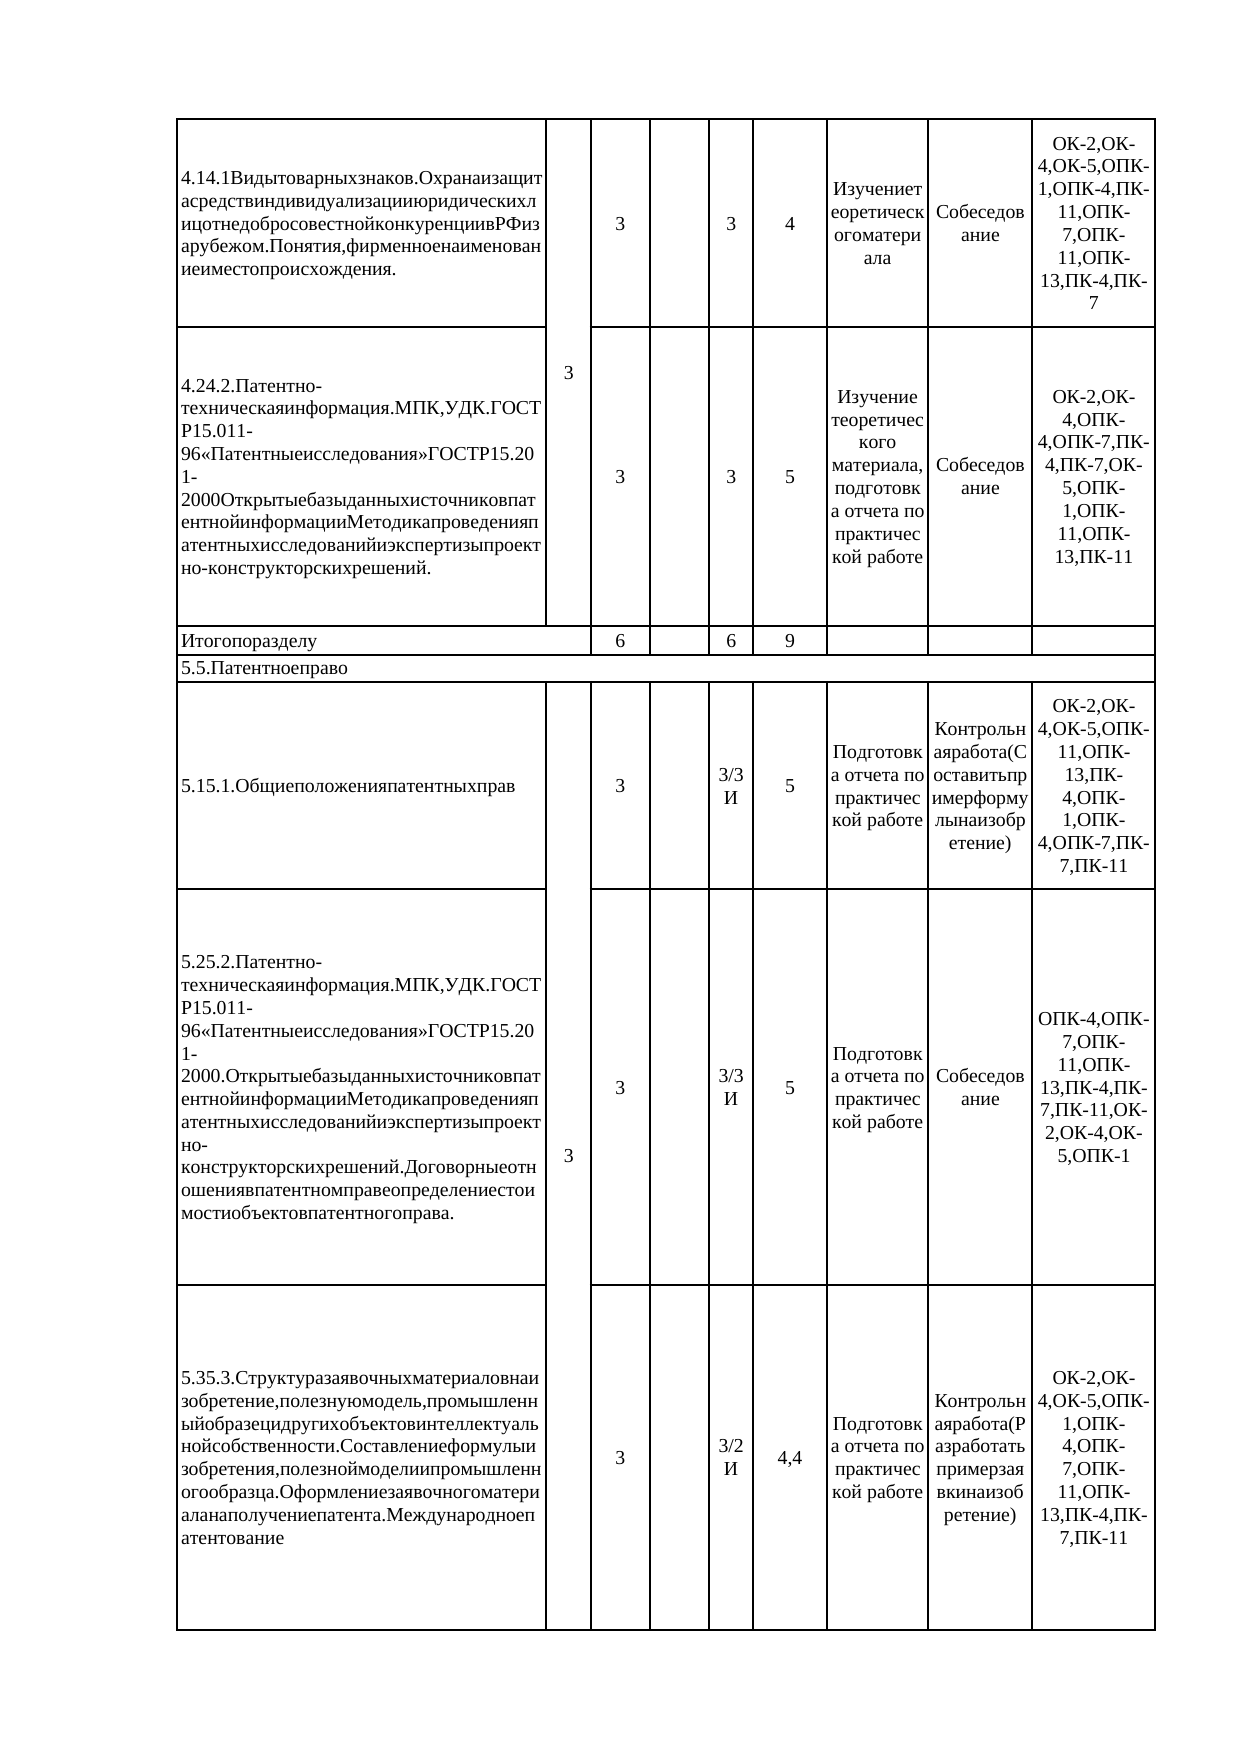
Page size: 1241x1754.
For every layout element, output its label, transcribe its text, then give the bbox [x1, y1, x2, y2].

table_cell 4,4 [754, 1286, 826, 1628]
table_cell 3 [592, 1286, 649, 1628]
table_cell [929, 627, 1031, 653]
table_cell 5.35.3.Структуразаявочныхматериаловнаизобретение,полезнуюмодель,промышленныйобразецидругихобъектовинтеллектуальнойсобственности.Составлениеформулыизобретения,полезноймоделиипромышленногообразца.Оформлениезаявочногоматериаланаполучениепатента.Международноепатентование [178, 1286, 545, 1628]
table_cell Итогопоразделу [178, 627, 590, 653]
table_cell Изучение теоретического материала, подготовка отчета по практической работе [828, 328, 927, 625]
table_cell [828, 627, 927, 653]
table_cell 5.5.Патентноеправо [178, 656, 1154, 681]
table_cell 5.15.1.Общиеположенияпатентныхправ [178, 683, 545, 888]
table_cell 3 [592, 890, 649, 1284]
table_cell [651, 683, 708, 888]
table_cell 4.14.1Видытоварныхзнаков.ОхранаизащитасредствиндивидуализацииюридическихлицотнедобросовестнойконкуренциивРФизарубежом.Понятия,фирменноенаименованиеиместопроисхождения. [178, 120, 545, 326]
table_cell Собеседование [929, 120, 1031, 326]
table_cell Изучениетеоретическогоматериала [828, 120, 927, 326]
table_cell 5 [754, 328, 826, 625]
table_cell Собеседование [929, 890, 1031, 1284]
table_cell ОК-2,ОК-4,ОК-5,ОПК-1,ОПК-4,ПК-11,ОПК-7,ОПК-11,ОПК-13,ПК-4,ПК-7 [1033, 120, 1154, 326]
table_cell Собеседование [929, 328, 1031, 625]
table_cell 5.25.2.Патентно-техническаяинформация.МПК,УДК.ГОСТР15.011-96«Патентныеисследования»ГОСТР15.201-2000.ОткрытыебазыданныхисточниковпатентнойинформацииМетодикапроведенияпатентныхисследованийиэкспертизыпроектно-конструкторскихрешений.Договорныеотношениявпатентномправеопределениестоимостиобъектовпатентногоправа. [178, 890, 545, 1284]
table_cell [651, 120, 708, 326]
table_cell 3 [710, 328, 752, 625]
table_cell 3/3И [710, 890, 752, 1284]
table_cell 5 [754, 890, 826, 1284]
table_cell [651, 328, 708, 625]
table_cell [1033, 627, 1154, 653]
table_cell 3 [592, 328, 649, 625]
table_cell [651, 1286, 708, 1628]
table_cell [651, 890, 708, 1284]
table_cell 3/2И [710, 1286, 752, 1628]
table_cell 3 [547, 683, 590, 1628]
table_cell 3 [592, 683, 649, 888]
table_cell 4 [754, 120, 826, 326]
table_cell 9 [754, 627, 826, 653]
table_cell Контрольнаяработа(Составитьпримерформулынаизобретение) [929, 683, 1031, 888]
table_cell Подготовка отчета по практической работе [828, 890, 927, 1284]
table_cell 3/3И [710, 683, 752, 888]
table_cell ОК-2,ОК-4,ОК-5,ОПК-1,ОПК-4,ОПК-7,ОПК-11,ОПК-13,ПК-4,ПК-7,ПК-11 [1033, 1286, 1154, 1628]
table_cell 3 [710, 120, 752, 326]
table_cell ОПК-4,ОПК-7,ОПК-11,ОПК-13,ПК-4,ПК-7,ПК-11,ОК-2,ОК-4,ОК-5,ОПК-1 [1033, 890, 1154, 1284]
table_cell 3 [547, 120, 590, 625]
table_cell Контрольнаяработа(Разработатьпримерзаявкинаизобретение) [929, 1286, 1031, 1628]
table_cell ОК-2,ОК-4,ОК-5,ОПК-11,ОПК-13,ПК-4,ОПК-1,ОПК-4,ОПК-7,ПК-7,ПК-11 [1033, 683, 1154, 888]
table_cell 3 [592, 120, 649, 326]
table_cell ОК-2,ОК-4,ОПК-4,ОПК-7,ПК-4,ПК-7,ОК-5,ОПК-1,ОПК-11,ОПК-13,ПК-11 [1033, 328, 1154, 625]
table_cell 6 [710, 627, 752, 653]
table_cell 6 [592, 627, 649, 653]
table_cell 5 [754, 683, 826, 888]
table_cell 4.24.2.Патентно-техническаяинформация.МПК,УДК.ГОСТР15.011-96«Патентныеисследования»ГОСТР15.201-2000ОткрытыебазыданныхисточниковпатентнойинформацииМетодикапроведенияпатентныхисследованийиэкспертизыпроектно-конструкторскихрешений. [178, 328, 545, 625]
table_cell Подготовка отчета по практической работе [828, 683, 927, 888]
table_cell Подготовка отчета по практической работе [828, 1286, 927, 1628]
table_cell [651, 627, 708, 653]
